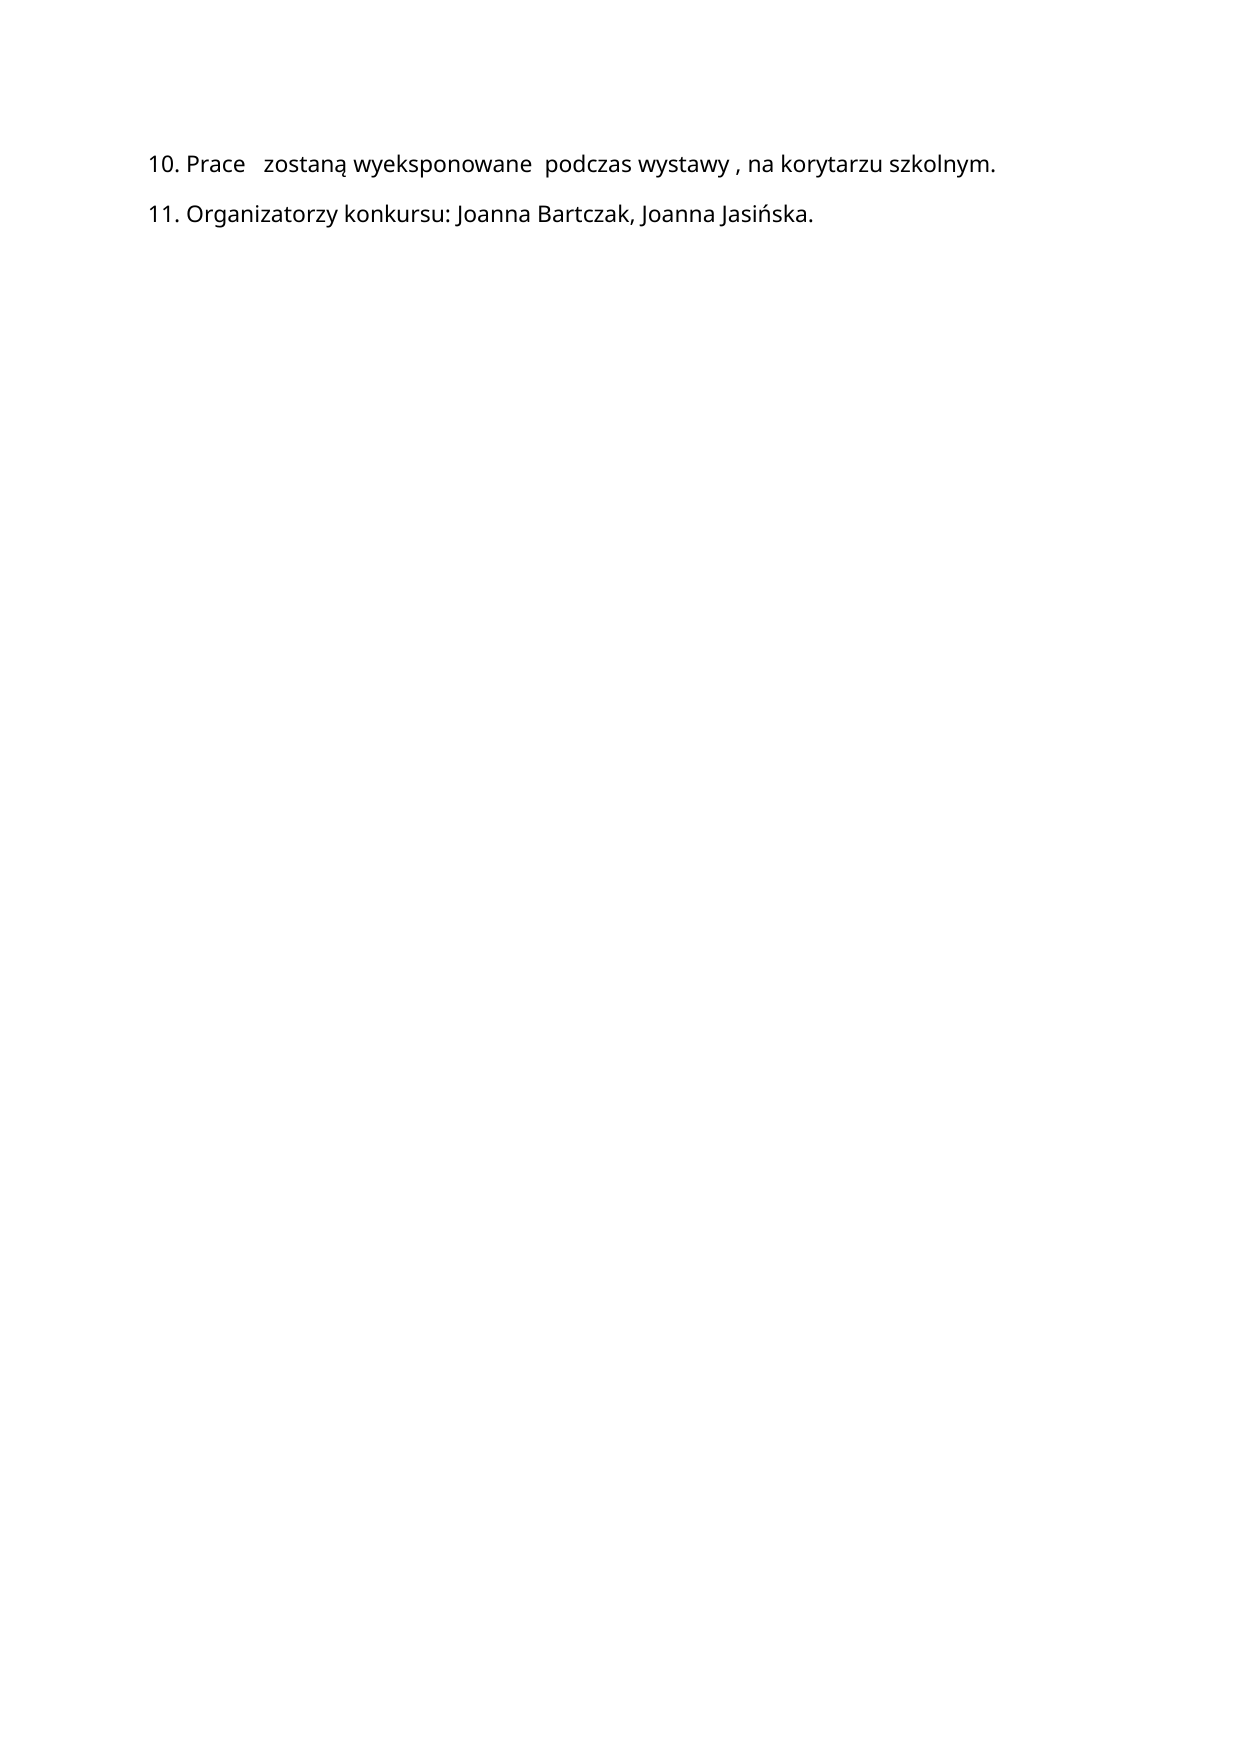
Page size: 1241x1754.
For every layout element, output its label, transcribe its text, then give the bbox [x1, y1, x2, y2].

text 10. Prace zostaną wyeksponowane podczas wystawy , na korytarzu szkolnym. [148, 148, 1093, 179]
text 11. Organizatorzy konkursu: Joanna Bartczak, Joanna Jasińska. [148, 198, 1093, 229]
